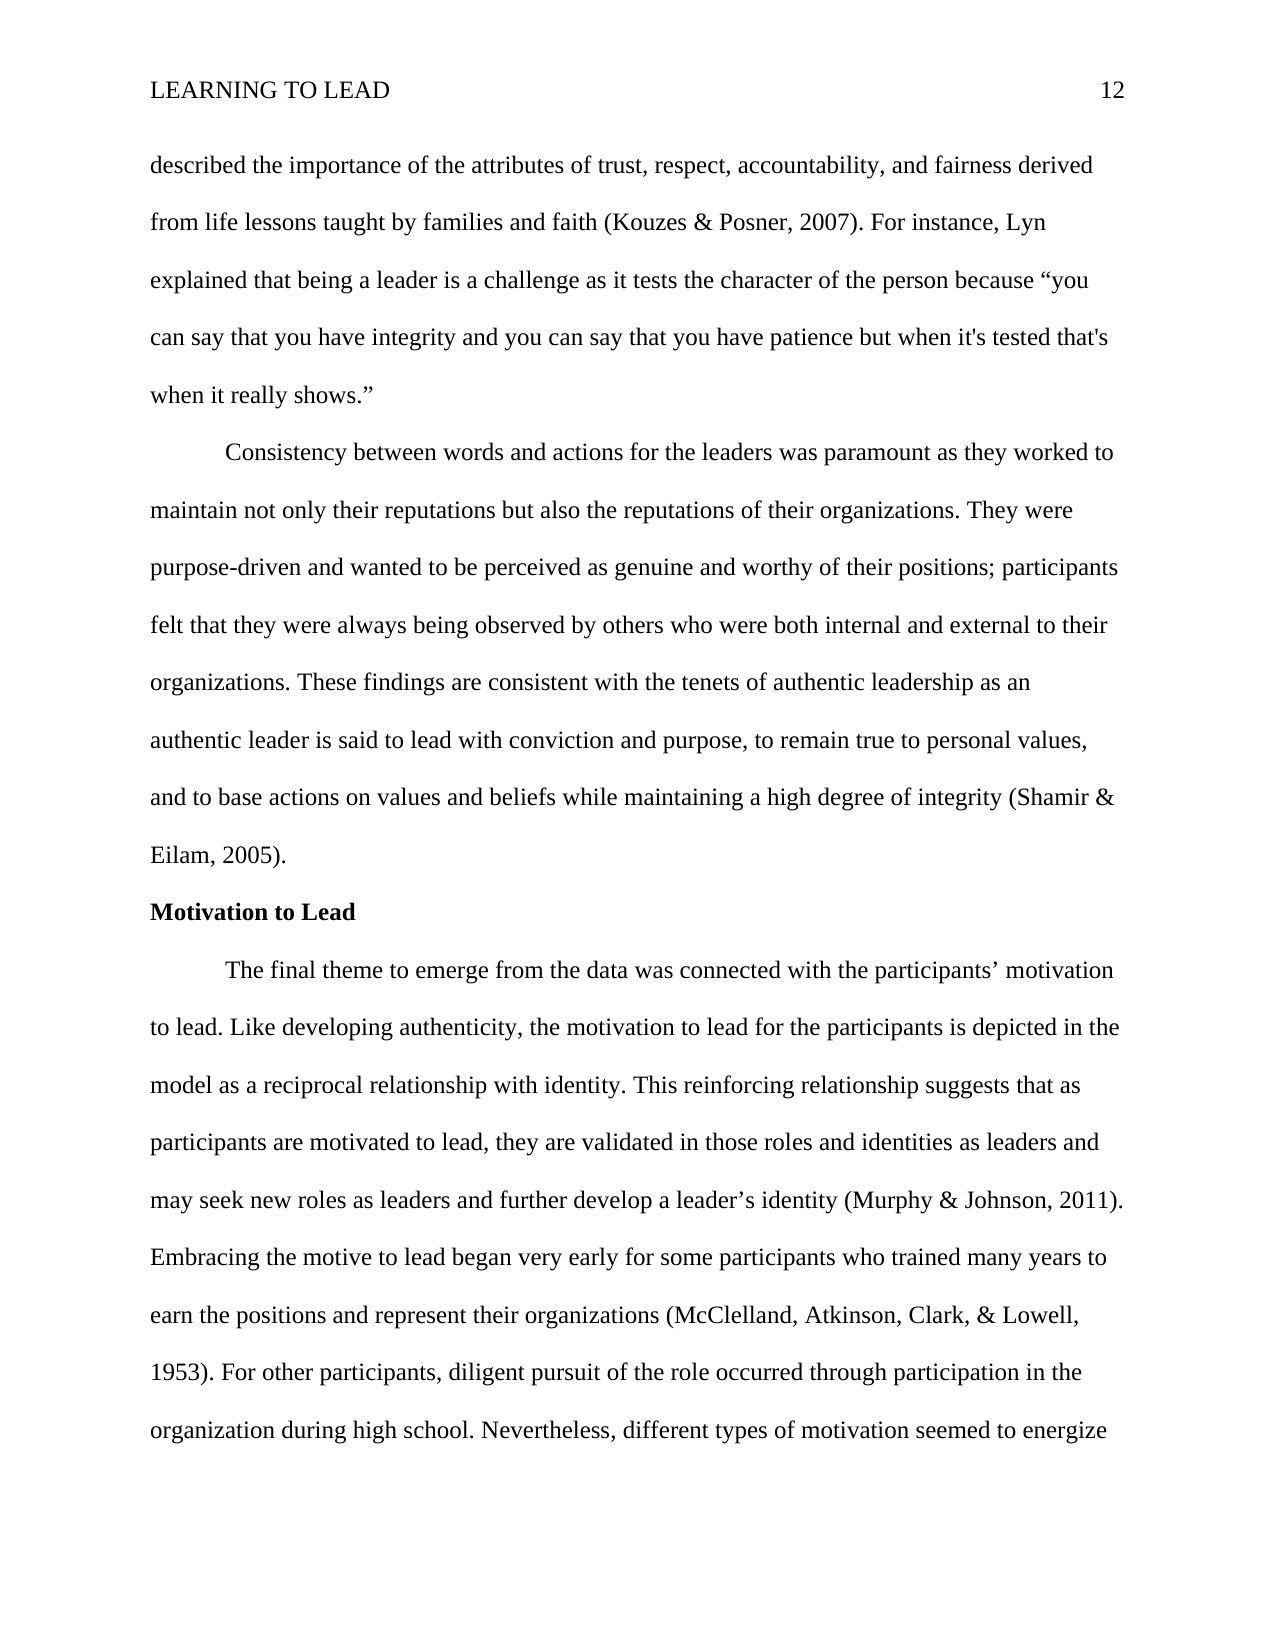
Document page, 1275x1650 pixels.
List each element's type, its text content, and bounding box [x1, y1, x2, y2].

text Motivation to Lead [150, 897, 1125, 926]
text Consistency between words and actions for the leaders was paramount as they worked to maintain not only their reputations but also the reputations of their organizations. They were purpose-driven and wanted to be perceived as genuine and worthy of their positions; participants felt that they were always being observed by others who were both internal and external to their organizations. These findings are consistent with the tenets of authentic leadership as an authentic leader is said to lead with conviction and purpose, to remain true to personal values, and to base actions on values and beliefs while maintaining a high degree of integrity (Shamir & Eilam, 2005). [150, 437, 1125, 869]
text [150, 955, 1125, 1444]
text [150, 150, 1125, 409]
